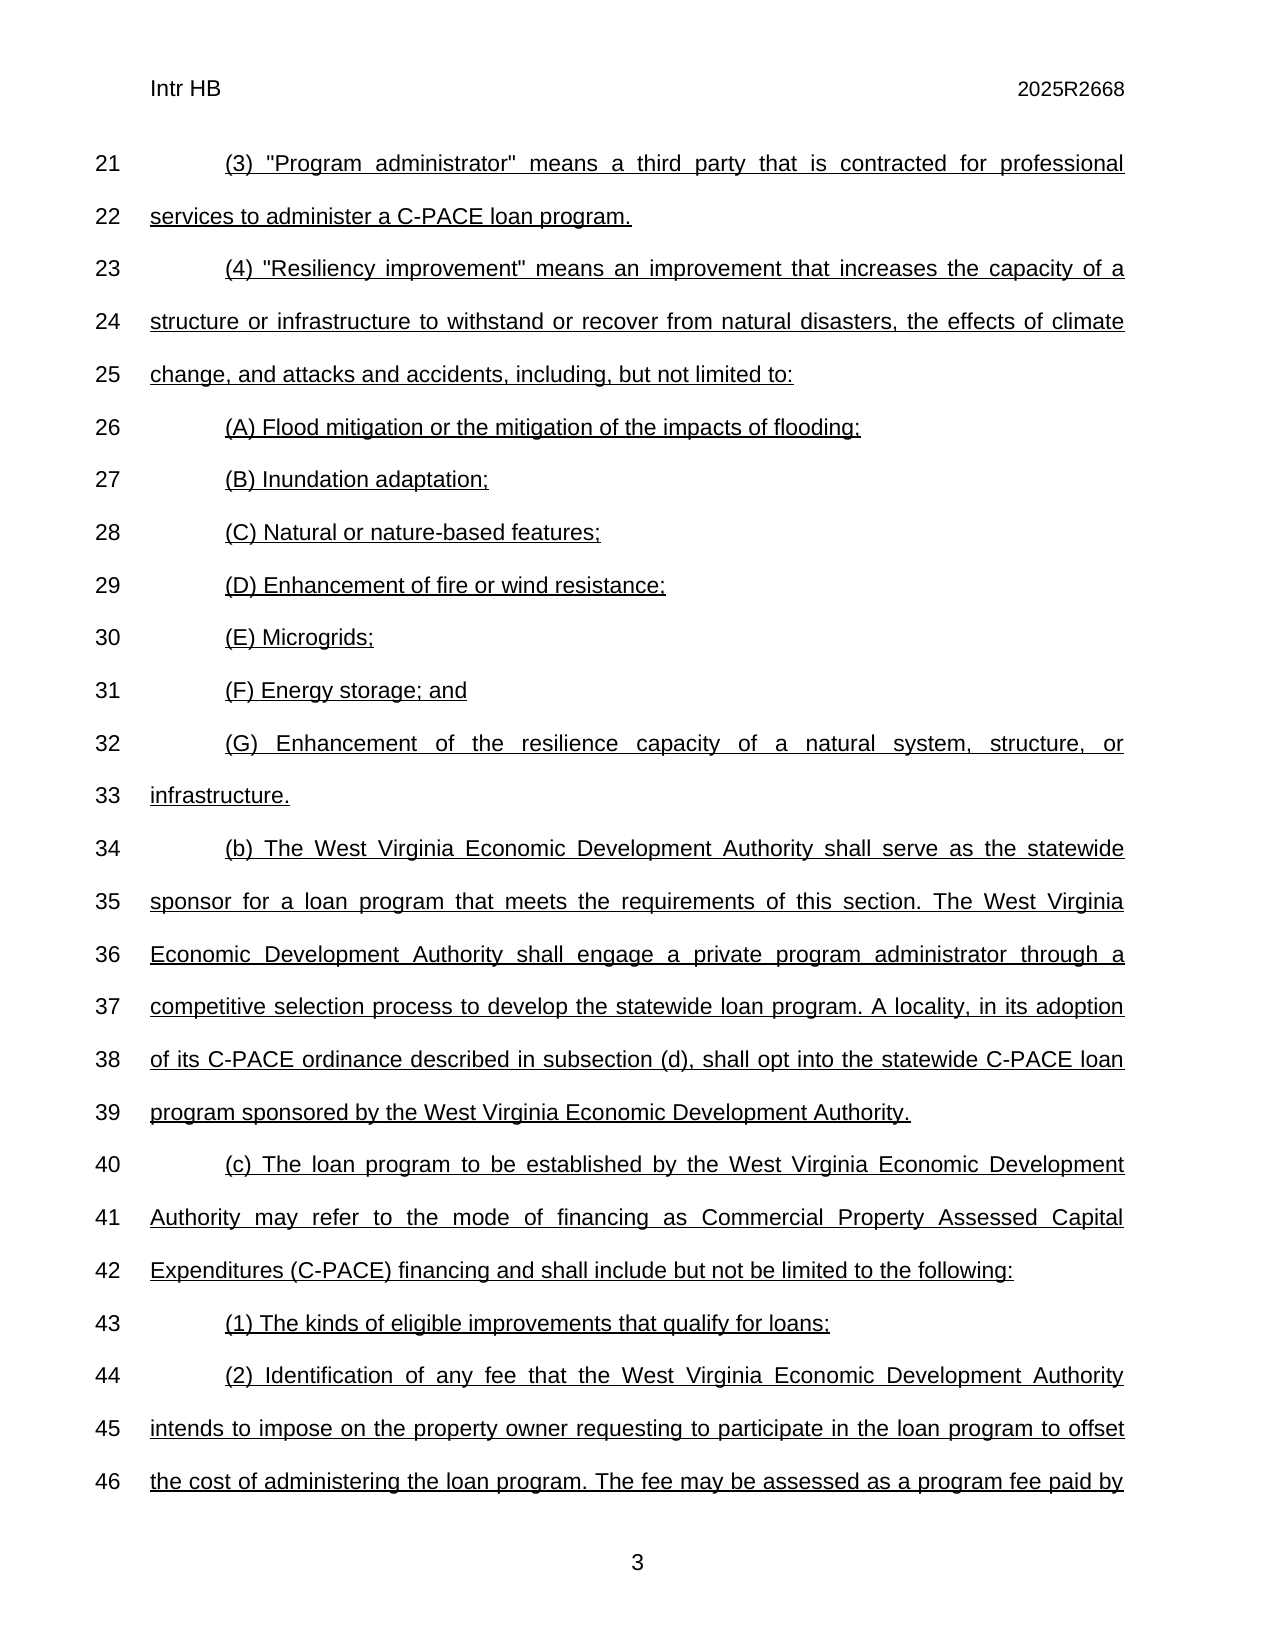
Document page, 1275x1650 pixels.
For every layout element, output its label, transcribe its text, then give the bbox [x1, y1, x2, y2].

text (E) Microgrids; [150, 624, 1125, 651]
text (D) Enhancement of fire or wind resistance; [150, 572, 1125, 598]
text (4) "Resiliency improvement" means an improvement that increases the capacity of a structure or infrastructure to withstand or recover from natural disasters, the effects of climate change, and attacks and accidents, including, but not limited to: [150, 255, 1125, 331]
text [150, 1439, 1125, 1494]
text (b) The West Virginia Economic Development Authority shall serve as the statewide sponsor for a loan program that meets the requirements of this section. The West Virginia Economic Development Authority shall engage a private program administrator through a competitive selection process to develop the statewide loan program. A locality, in its adoption of its C-PACE ordinance described in subsection (d), shall opt into the statewide C-PACE loan program sponsored by the West Virginia Economic Development Authority. [150, 1070, 1125, 1125]
text (G) Enhancement of the resilience capacity of a natural system, structure, or infrastructure. [150, 730, 1125, 809]
text (4) "Resiliency improvement" means an improvement that increases the capacity of a structure or infrastructure to withstand or recover from natural disasters, the effects of climate change, and attacks and accidents, including, but not limited to: [150, 332, 1125, 387]
text (A) Flood mitigation or the mitigation of the impacts of flooding; [150, 413, 1125, 440]
text (b) The West Virginia Economic Development Authority shall serve as the statewide sponsor for a loan program that meets the requirements of this section. The West Virginia Economic Development Authority shall engage a private program administrator through a competitive selection process to develop the statewide loan program. A locality, in its adoption of its C-PACE ordinance described in subsection (d), shall opt into the statewide C-PACE loan program sponsored by the West Virginia Economic Development Authority. [150, 1017, 1125, 1069]
text (1) The kinds of eligible improvements that qualify for loans; [150, 1309, 1125, 1336]
text (3) "Program administrator" means a third party that is contracted for professional services to administer a C-PACE loan program. [150, 150, 1125, 229]
text (b) The West Virginia Economic Development Authority shall serve as the statewide sponsor for a loan program that meets the requirements of this section. The West Virginia Economic Development Authority shall engage a private program administrator through a competitive selection process to develop the statewide loan program. A locality, in its adoption of its C-PACE ordinance described in subsection (d), shall opt into the statewide C-PACE loan program sponsored by the West Virginia Economic Development Authority. [150, 965, 1125, 1016]
text (b) The West Virginia Economic Development Authority shall serve as the statewide sponsor for a loan program that meets the requirements of this section. The West Virginia Economic Development Authority shall engage a private program administrator through a competitive selection process to develop the statewide loan program. A locality, in its adoption of its C-PACE ordinance described in subsection (d), shall opt into the statewide C-PACE loan program sponsored by the West Virginia Economic Development Authority. [150, 835, 1125, 963]
text (F) Energy storage; and [150, 677, 1125, 703]
text (B) Inundation adaptation; [150, 466, 1125, 493]
text (C) Natural or nature-based features; [150, 519, 1125, 545]
text (c) The loan program to be established by the West Virginia Economic Development Authority may refer to the mode of financing as Commercial Property Assessed Capital Expenditures (C-PACE) financing and shall include but not be limited to the following: [150, 1151, 1125, 1283]
